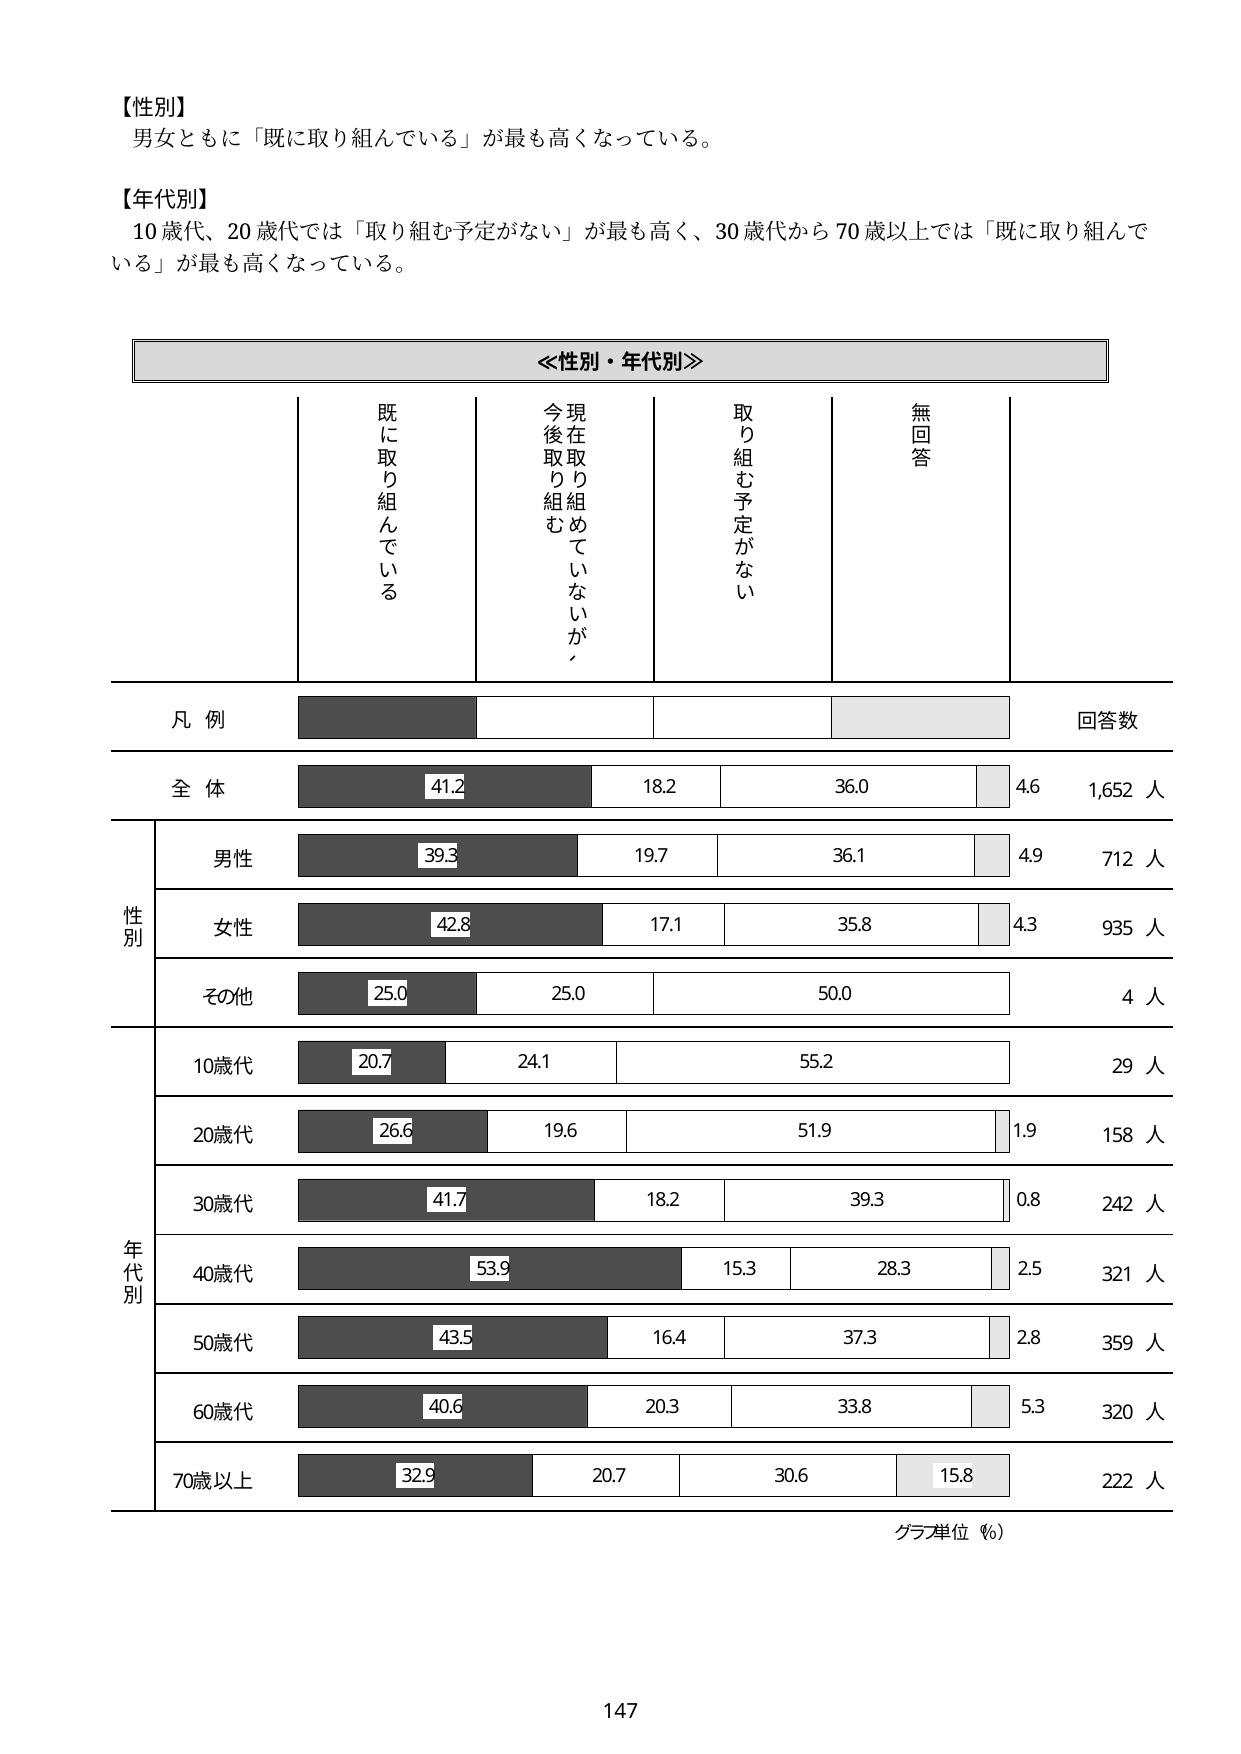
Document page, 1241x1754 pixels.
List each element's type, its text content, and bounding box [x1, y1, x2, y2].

text 【性別】 [89, 89, 1152, 121]
text 男女ともに「既に取り組んでいる」が最も高くなっている。 [111, 121, 1152, 153]
text 【年代別】 [89, 182, 1152, 214]
text 10歳代、20歳代では「取り組む予定がない」が最も高く、30歳代から70歳以上では「既に取り組んで [89, 214, 1152, 246]
table_header ≪性別・年代別≫ [135, 342, 1106, 380]
text いる」が最も高くなっている。 [89, 246, 1152, 277]
